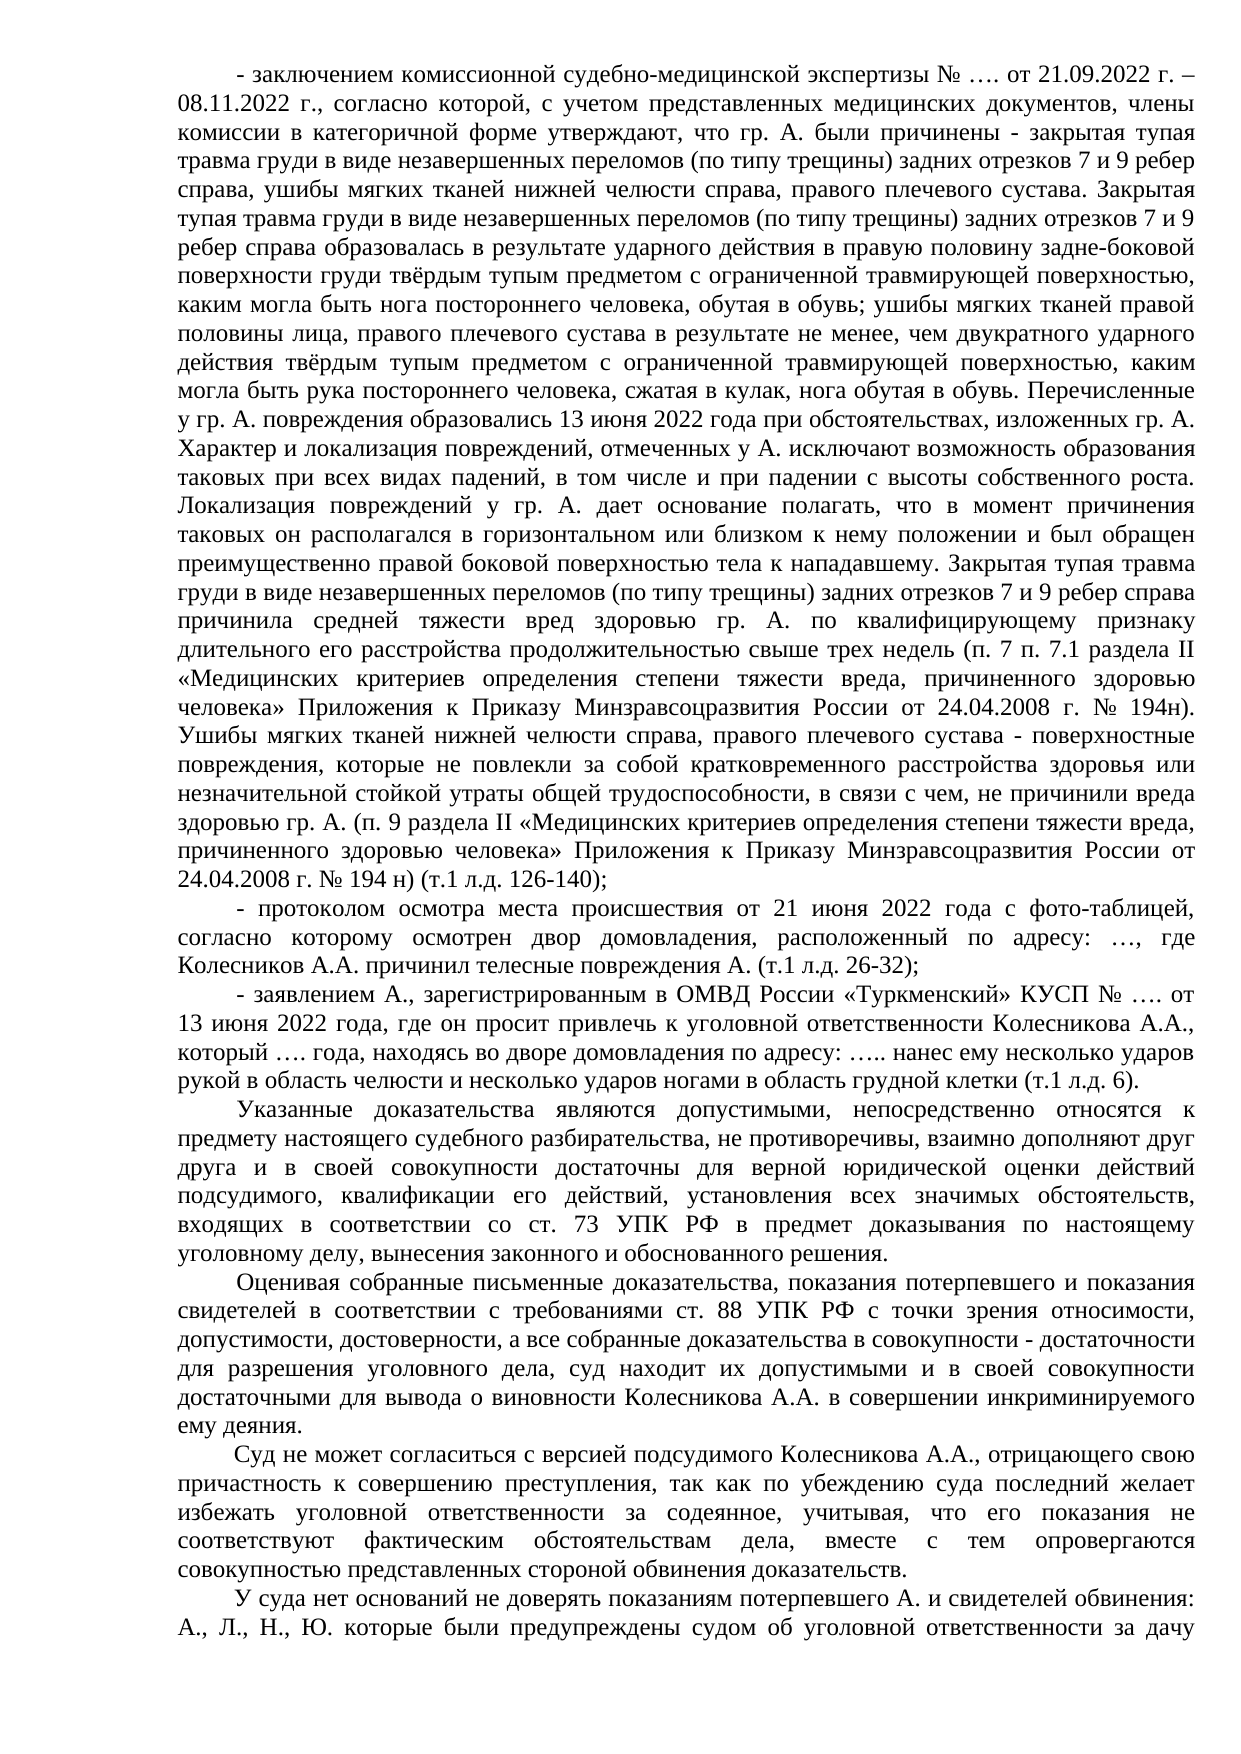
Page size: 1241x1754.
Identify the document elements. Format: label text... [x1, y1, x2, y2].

text - заключением комиссионной судебно-медицинской экспертизы № …. от 21.09.2022 г. – 08.11.2022 г., согласно которой, с учетом представленных медицинских документов, члены комиссии в категоричной форме утверждают, что гр. А. были причинены - закрытая тупая травма груди в виде незавершенных переломов (по типу трещины) задних отрезков 7 и 9 ребер справа, ушибы мягких тканей нижней челюсти справа, правого плечевого сустава. Закрытая тупая травма груди в виде незавершенных переломов (по типу трещины) задних отрезков 7 и 9 ребер справа образовалась в результате ударного действия в правую половину задне-боковой поверхности груди твёрдым тупым предметом с ограниченной травмирующей поверхностью, каким могла быть нога постороннего человека, обутая в обувь; ушибы мягких тканей правой половины лица, правого плечевого сустава в результате не менее, чем двукратного ударного действия твёрдым тупым предметом с ограниченной травмирующей поверхностью, каким могла быть рука постороннего человека, сжатая в кулак, нога обутая в обувь. Перечисленные у гр. А. повреждения образовались 13 июня 2022 года при обстоятельствах, изложенных гр. А. Характер и локализация повреждений, отмеченных у А. исключают возможность образования таковых при всех видах падений, в том числе и при падении с высоты собственного роста. Локализация повреждений у гр. А. дает основание полагать, что в момент причинения таковых он располагался в горизонтальном или близком к нему положении и был обращен преимущественно правой боковой поверхностью тела к нападавшему. Закрытая тупая травма груди в виде незавершенных переломов (по типу трещины) задних отрезков 7 и 9 ребер справа причинила средней тяжести вред здоровью гр. А. по квалифицирующему признаку длительного его расстройства продолжительностью свыше трех недель (п. 7 п. 7.1 раздела II «Медицинских критериев определения степени тяжести вреда, причиненного здоровью человека» Приложения к Приказу Минзравсоцразвития России от 24.04.2008 г. № 194н). Ушибы мягких тканей нижней челюсти справа, правого плечевого сустава - поверхностные повреждения, которые не повлекли за собой кратковременного расстройства здоровья или незначительной стойкой утраты общей трудоспособности, в связи с чем, не причинили вреда здоровью гр. А. (п. 9 раздела II «Медицинских критериев определения степени тяжести вреда, причиненного здоровью человека» Приложения к Приказу Минзравсоцразвития России от 24.04.2008 г. № 194 н) (т.1 л.д. 126-140); [177, 59, 1196, 893]
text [177, 1583, 1196, 1640]
text Указанные доказательства являются допустимыми, непосредственно относятся к предмету настоящего судебного разбирательства, не противоречивы, взаимно дополняют друг друга и в своей совокупности достаточны для верной юридической оценки действий подсудимого, квалификации его действий, установления всех значимых обстоятельств, входящих в соответствии со ст. 73 УПК РФ в предмет доказывания по настоящему уголовному делу, вынесения законного и обоснованного решения. [177, 1094, 1196, 1267]
text Суд не может согласиться с версией подсудимого Колесникова А.А., отрицающего свою причастность к совершению преступления, так как по убеждению суда последний желает избежать уголовной ответственности за содеянное, учитывая, что его показания не соответствуют фактическим обстоятельствам дела, вместе с тем опровергаются совокупностью представленных стороной обвинения доказательств. [177, 1439, 1196, 1583]
text Оценивая собранные письменные доказательства, показания потерпевшего и показания свидетелей в соответствии с требованиями ст. 88 УПК РФ с точки зрения относимости, допустимости, достоверности, а все собранные доказательства в совокупности - достаточности для разрешения уголовного дела, суд находит их допустимыми и в своей совокупности достаточными для вывода о виновности Колесникова А.А. в совершении инкриминируемого ему деяния. [177, 1267, 1196, 1439]
text - протоколом осмотра места происшествия от 21 июня 2022 года с фото-таблицей, согласно которому осмотрен двор домовладения, расположенный по адресу: …, где Колесников А.А. причинил телесные повреждения А. (т.1 л.д. 26-32); [177, 893, 1196, 979]
text - заявлением А., зарегистрированным в ОМВД России «Туркменский» КУСП № …. от 13 июня 2022 года, где он просит привлечь к уголовной ответственности Колесникова А.А., который …. года, находясь во дворе домовладения по адресу: ….. нанес ему несколько ударов рукой в область челюсти и несколько ударов ногами в область грудной клетки (т.1 л.д. 6). [177, 979, 1196, 1094]
